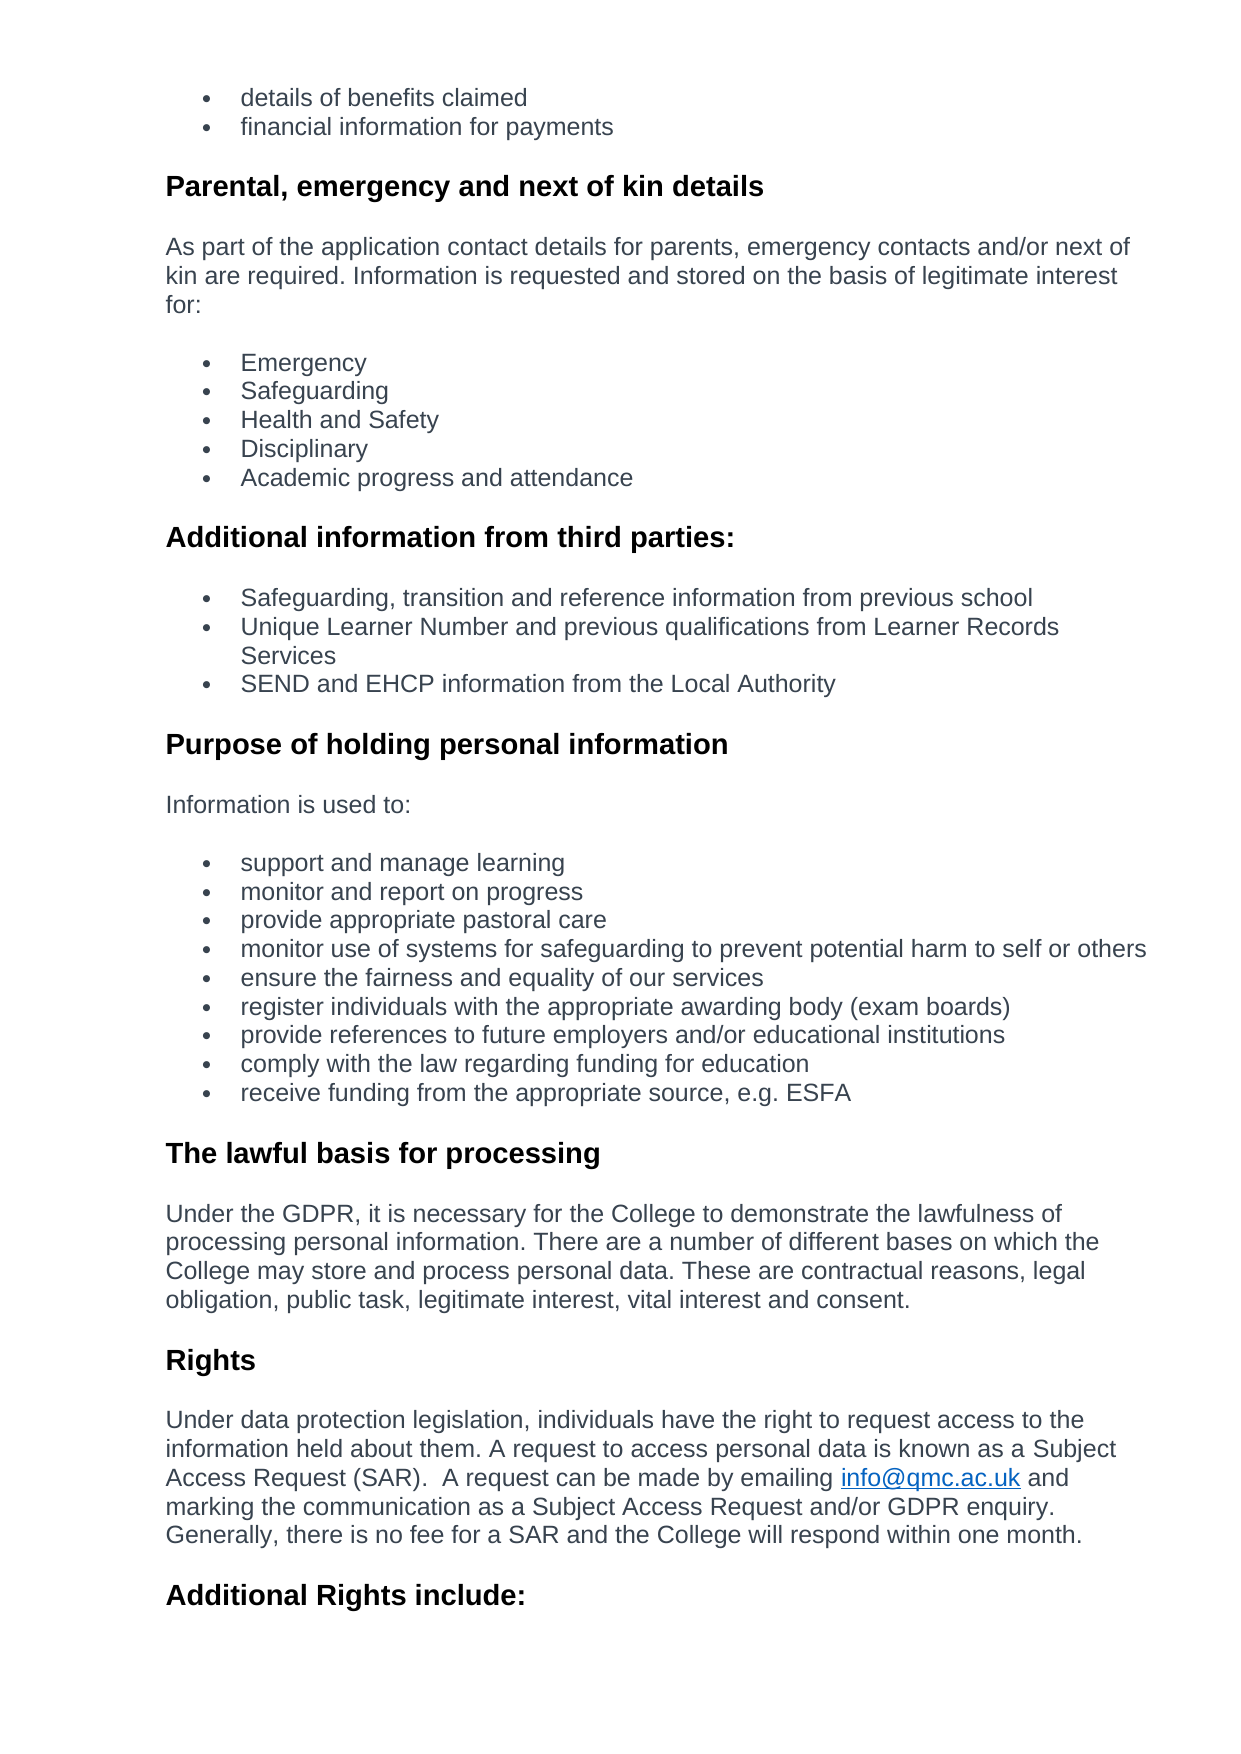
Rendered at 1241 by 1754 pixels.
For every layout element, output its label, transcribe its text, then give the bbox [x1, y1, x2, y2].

list Safeguarding [203, 376, 1157, 405]
text Under data protection legislation, individuals have the right to request access to the information held about them. A request to access personal data is known as a Subject Access Request (SAR). A request can be made by emailing info@qmc.ac.uk and marking the communication as a Subject Access Request and/or GDPR enquiry. Generally, there is no fee for a SAR and the College will respond within one month. [165, 1405, 1157, 1549]
list provide appropriate pastoral care [203, 905, 1157, 934]
text Under the GDPR, it is necessary for the College to demonstrate the lawfulness of processing personal information. There are a number of different bases on which the College may store and process personal data. These are contractual reasons, legal obligation, public task, legitimate interest, vital interest and consent. [165, 1198, 1157, 1313]
list details of benefits claimed [203, 83, 1157, 111]
list monitor use of systems for safeguarding to prevent potential harm to self or others [203, 934, 1157, 963]
list SEND and EHCP information from the Local Authority [203, 669, 1157, 698]
list Safeguarding, transition and reference information from previous school [203, 583, 1157, 612]
list Academic progress and attendance [203, 462, 1157, 491]
list Health and Safety [203, 405, 1157, 434]
list Emergency [203, 347, 1157, 376]
list support and manage learning [203, 848, 1157, 877]
text Information is used to: [165, 790, 1157, 819]
list comply with the law regarding funding for education [203, 1049, 1157, 1078]
text Purpose of holding personal information [165, 727, 1157, 761]
list receive funding from the appropriate source, e.g. ESFA [203, 1078, 1157, 1107]
list provide references to future employers and/or educational institutions [203, 1020, 1157, 1049]
list financial information for payments [203, 111, 1157, 140]
text Parental, emergency and next of kin details [165, 169, 1157, 203]
list Disciplinary [203, 434, 1157, 462]
text Additional Rights include: [165, 1578, 1157, 1612]
list monitor and report on progress [203, 877, 1157, 905]
list register individuals with the appropriate awarding body (exam boards) [203, 992, 1157, 1020]
text Additional information from third parties: [165, 520, 1157, 554]
list Unique Learner Number and previous qualifications from Learner Records Services [203, 612, 1157, 669]
text The lawful basis for processing [165, 1136, 1157, 1169]
text Rights [165, 1343, 1157, 1376]
list ensure the fairness and equality of our services [203, 963, 1157, 992]
text As part of the application contact details for parents, emergency contacts and/or next of kin are required. Information is requested and stored on the basis of legitimate interest for: [165, 232, 1157, 318]
